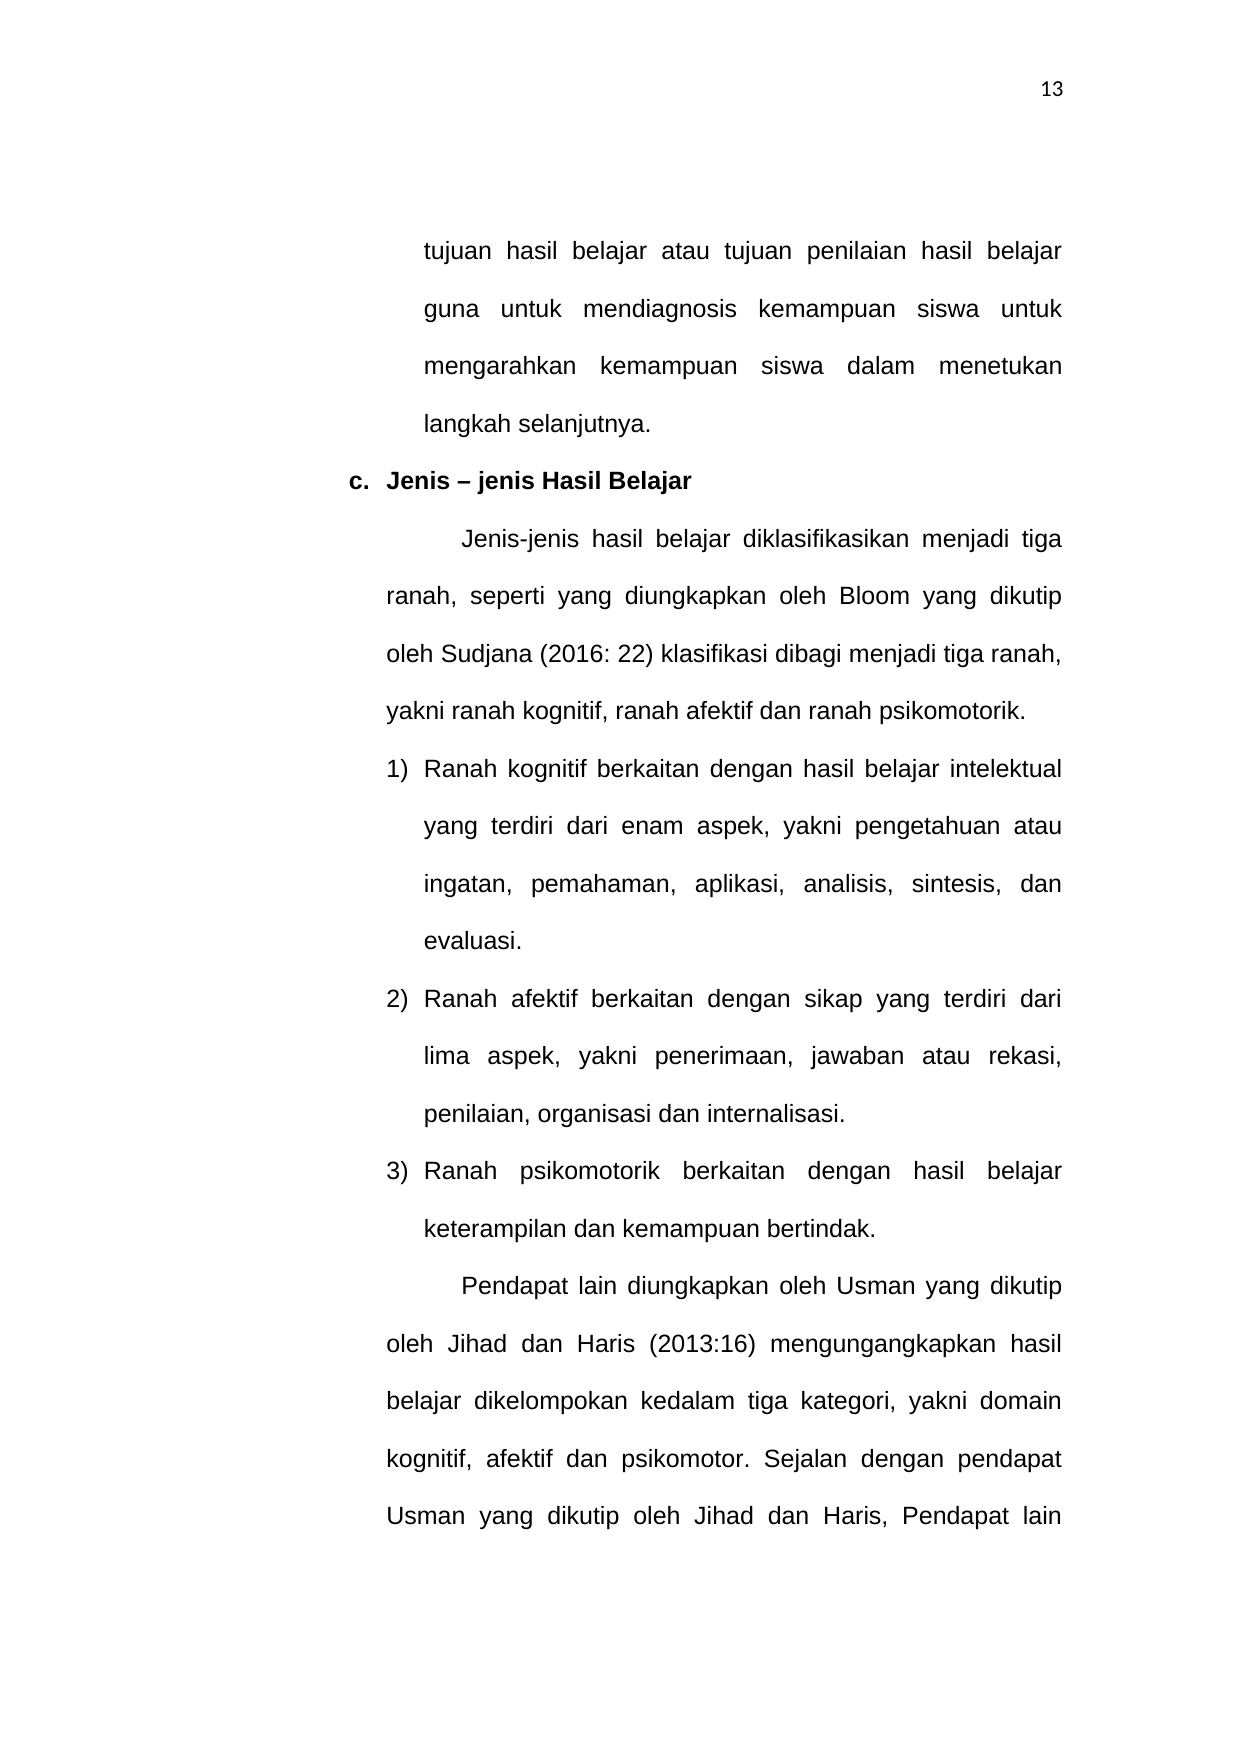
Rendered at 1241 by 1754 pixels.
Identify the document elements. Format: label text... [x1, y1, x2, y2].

list Ranah afektif berkaitan dengan sikap yang terdiri dari lima aspek, yakni penerimaan, jawaban atau rekasi, penilaian, organisasi dan internalisasi. [386, 984, 1063, 1127]
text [386, 1271, 1063, 1530]
list Jenis-jenis hasil belajar diklasifikasikan menjadi tiga ranah, seperti yang diungkapkan oleh Bloom yang dikutip oleh Sudjana (2016: 22) klasifikasi dibagi menjadi tiga ranah, yakni ranah kognitif, ranah afektif dan ranah psikomotorik. [386, 524, 1063, 725]
list Ranah kognitif berkaitan dengan hasil belajar intelektual yang terdiri dari enam aspek, yakni pengetahuan atau ingatan, pemahaman, aplikasi, analisis, sintesis, dan evaluasi. [386, 754, 1063, 955]
list Jenis – jenis Hasil Belajar [349, 466, 1063, 495]
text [424, 236, 1063, 437]
list Ranah psikomotorik berkaitan dengan hasil belajar keterampilan dan kemampuan bertindak. [386, 1156, 1063, 1242]
